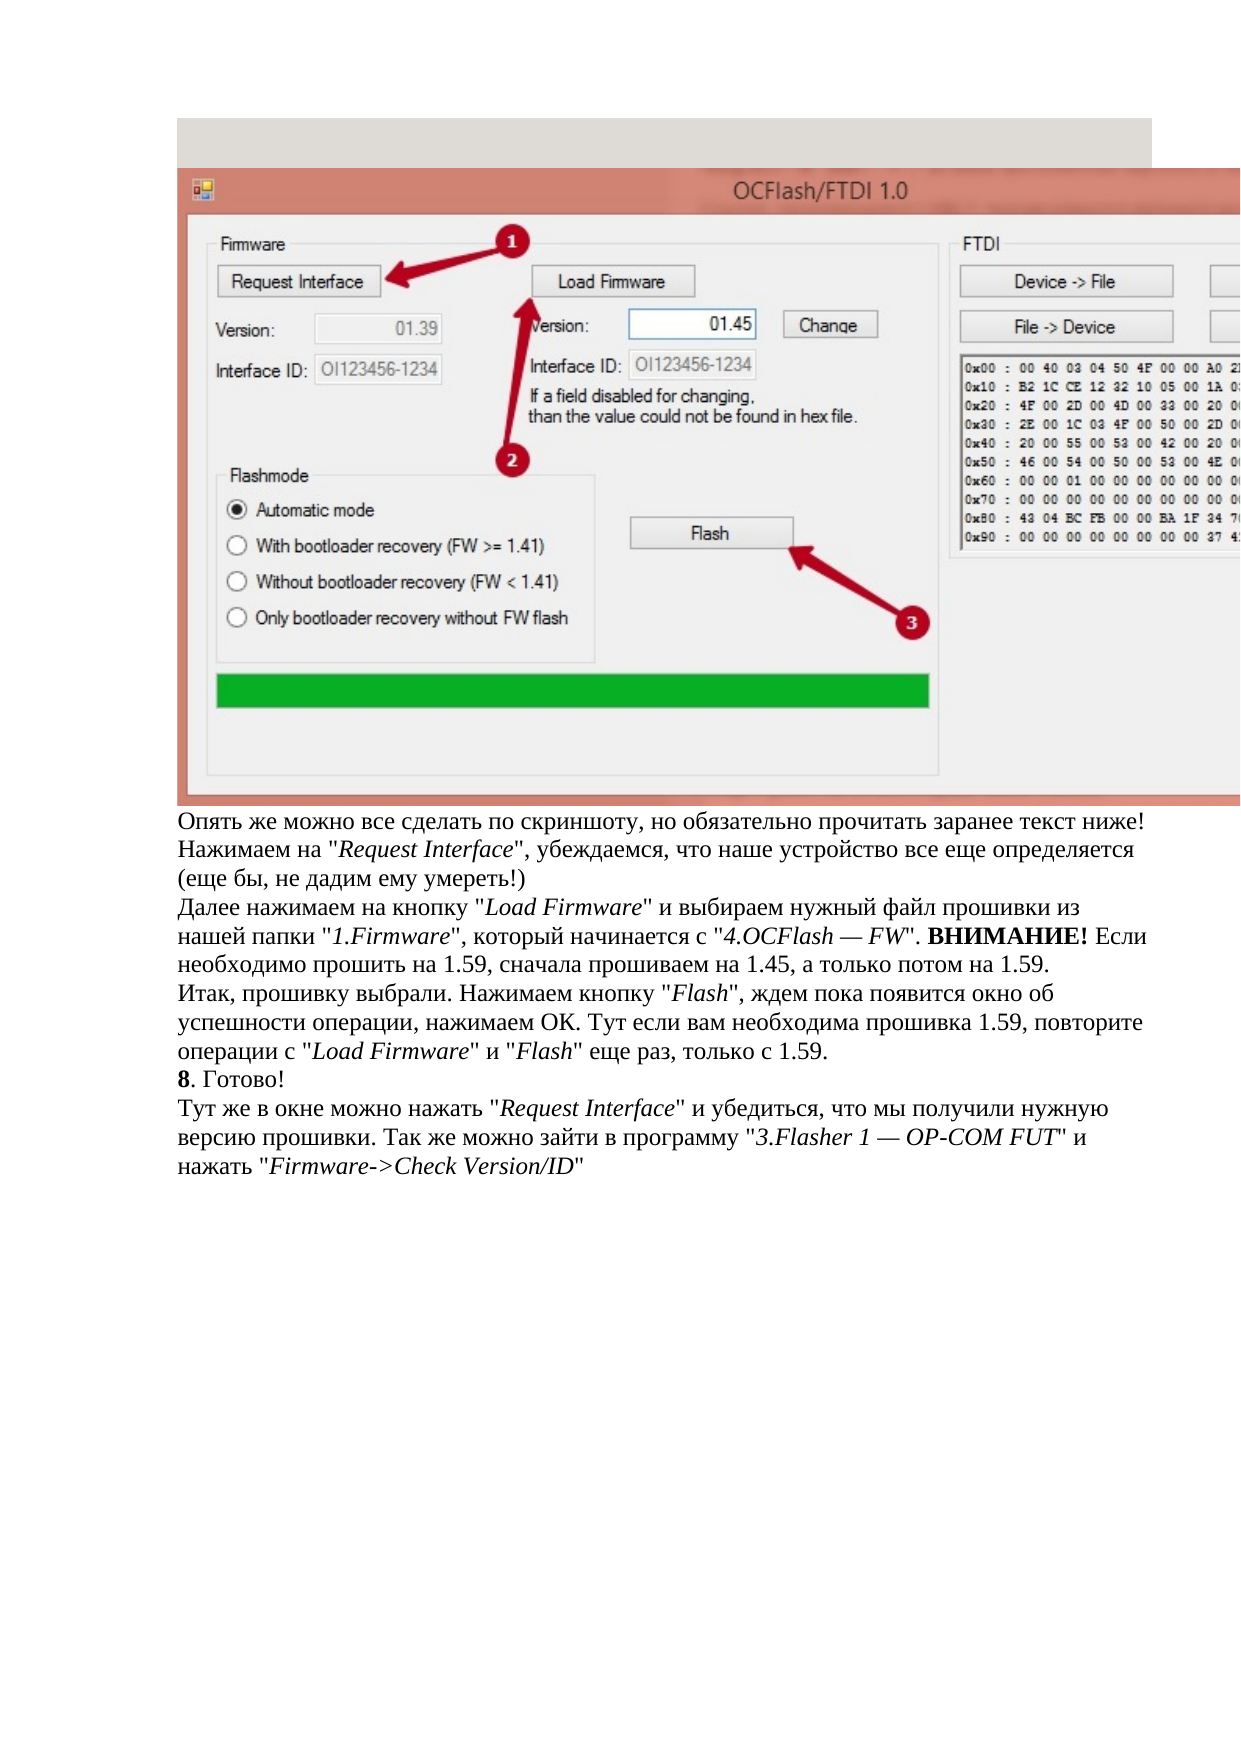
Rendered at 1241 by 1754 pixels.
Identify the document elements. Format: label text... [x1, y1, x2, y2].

text Опять же можно все сделать по скриншоту, но обязательно прочитать заранее текст ниже! [177, 806, 1152, 834]
picture [177, 168, 1241, 806]
text Нажимаем на "Request Interface", убеждаемся, что наше устройство все еще определяется (еще бы, не дадим ему умереть!) Далее нажимаем на кнопку "Load Firmware" и выбираем нужный файл прошивки из нашей папки "1.Firmware", который начинается с "4.OCFlash — FW". ВНИМАНИЕ! Если необходимо прошить на 1.59, сначала прошиваем на 1.45, а только потом на 1.59. Итак, прошивку выбрали. Нажимаем кнопку "Flash", ждем пока появится окно об успешности операции, нажимаем ОК. Тут если вам необходима прошивка 1.59, повторите операции с "Load Firmware" и "Flash" еще раз, только с 1.59. 8. Готово! Тут же в окне можно нажать "Request Interface" и убедиться, что мы получили нужную версию прошивки. Так же можно зайти в программу "3.Flasher 1 — OP-COM FUT" и нажать "Firmware->Check Version/ID" [177, 834, 1152, 1179]
